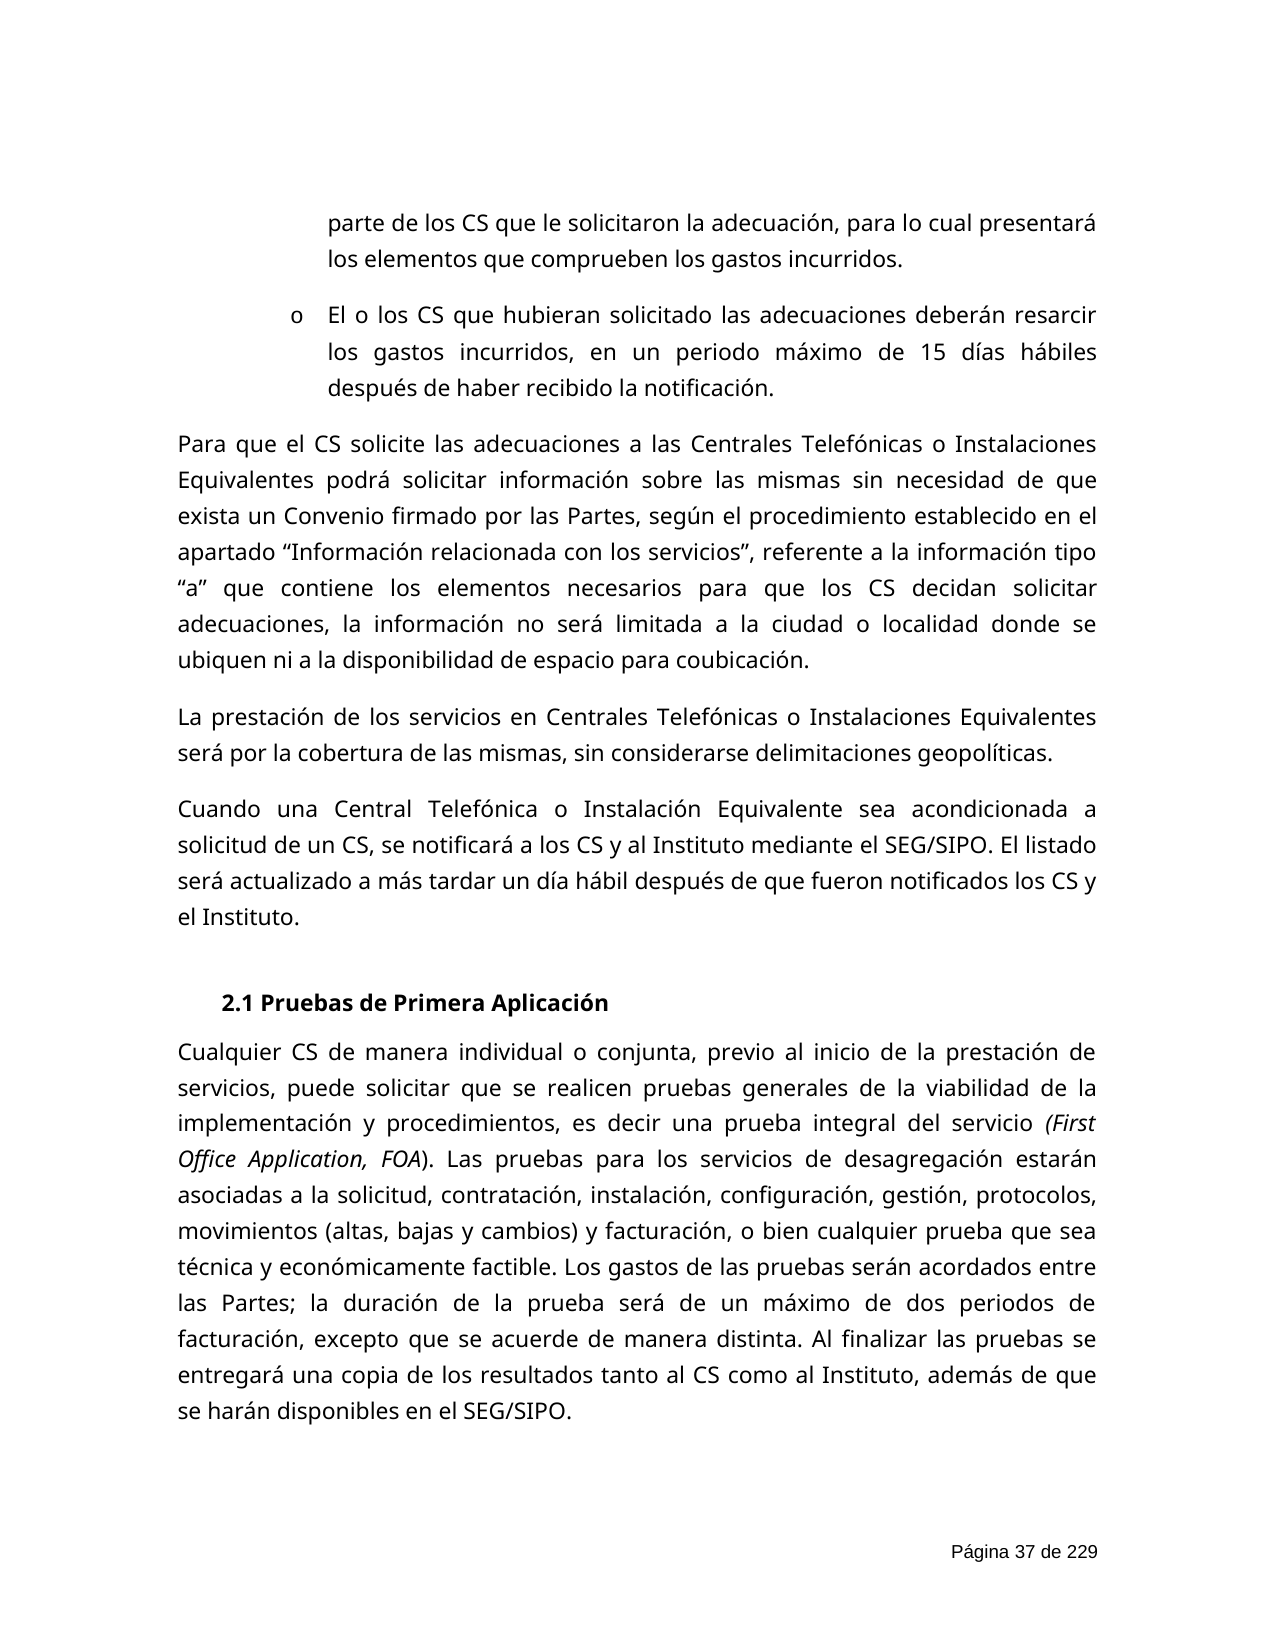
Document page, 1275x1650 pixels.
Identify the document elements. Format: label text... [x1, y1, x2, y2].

list El o los CS que hubieran solicitado las adecuaciones deberán resarcir los gastos incurridos, en un periodo máximo de 15 días hábiles después de haber recibido la notificación. [290, 299, 1098, 403]
subtitle 2.1 Pruebas de Primera Aplicación [221, 987, 1098, 1018]
text Cualquier CS de manera individual o conjunta, previo al inicio de la prestación de servicios, puede solicitar que se realicen pruebas generales de la viabilidad de la implementación y procedimientos, es decir una prueba integral del servicio (First Office Application, FOA). Las pruebas para los servicios de desagregación estarán asociadas a la solicitud, contratación, instalación, configuración, gestión, protocolos, movimientos (altas, bajas y cambios) y facturación, o bien cualquier prueba que sea técnica y económicamente factible. Los gastos de las pruebas serán acordados entre las Partes; la duración de la prueba será de un máximo de dos periodos de facturación, excepto que se acuerde de manera distinta. Al finalizar las pruebas se entregará una copia de los resultados tanto al CS como al Instituto, además de que se harán disponibles en el SEG/SIPO. [177, 1036, 1098, 1426]
text Cuando una Central Telefónica o Instalación Equivalente sea acondicionada a solicitud de un CS, se notificará a los CS y al Instituto mediante el SEG/SIPO. El listado será actualizado a más tardar un día hábil después de que fueron notificados los CS y el Instituto. [177, 793, 1098, 932]
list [290, 207, 1098, 274]
text La prestación de los servicios en Centrales Telefónicas o Instalaciones Equivalentes será por la cobertura de las mismas, sin considerarse delimitaciones geopolíticas. [177, 701, 1098, 768]
text Para que el CS solicite las adecuaciones a las Centrales Telefónicas o Instalaciones Equivalentes podrá solicitar información sobre las mismas sin necesidad de que exista un Convenio firmado por las Partes, según el procedimiento establecido en el apartado “Información relacionada con los servicios”, referente a la información tipo “a” que contiene los elementos necesarios para que los CS decidan solicitar adecuaciones, la información no será limitada a la ciudad o localidad donde se ubiquen ni a la disponibilidad de espacio para coubicación. [177, 428, 1098, 675]
